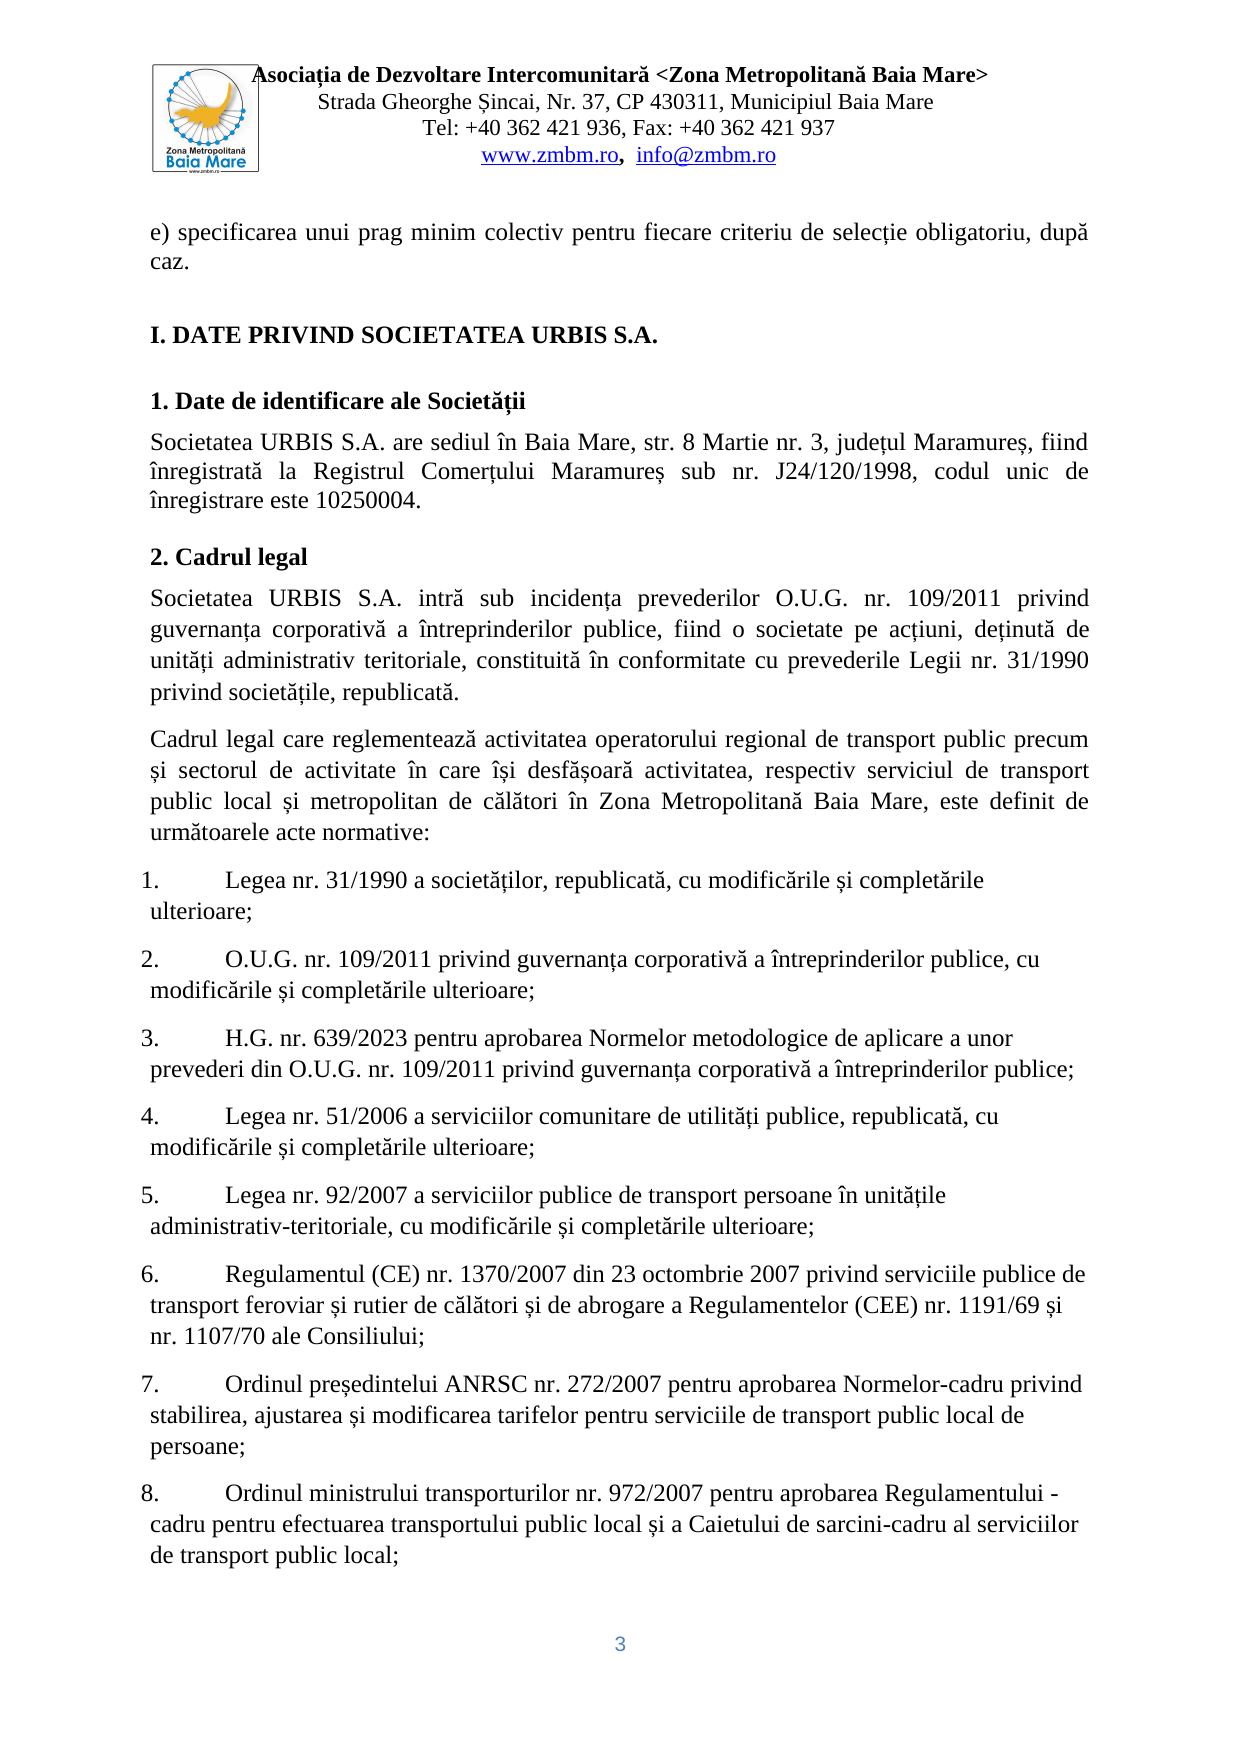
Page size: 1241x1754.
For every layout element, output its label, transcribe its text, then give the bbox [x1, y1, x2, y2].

list Legea nr. 31/1990 a societăților, republicată, cu modificările și completările ulterioare; [150, 865, 1090, 925]
subtitle I. DATE PRIVIND SOCIETATEA URBIS S.A. [150, 320, 1090, 349]
text 1. Date de identificare ale Societății [150, 386, 1090, 415]
text 2. Cadrul legal [150, 542, 1090, 571]
picture [150, 62, 262, 176]
list H.G. nr. 639/2023 pentru aprobarea Normelor metodologice de aplicare a unor prevederi din O.U.G. nr. 109/2011 privind guvernanța corporativă a întreprinderilor publice; [150, 1023, 1090, 1082]
list Ordinul președintelui ANRSC nr. 272/2007 pentru aprobarea Normelor-cadru privind stabilirea, ajustarea și modificarea tarifelor pentru serviciile de transport public local de persoane; [150, 1369, 1090, 1459]
text Societatea URBIS S.A. intră sub incidența prevederilor O.U.G. nr. 109/2011 privind guvernanța corporativă a întreprinderilor publice, fiind o societate pe acțiuni, deținută de unități administrativ teritoriale, constituită în conformitate cu prevederile Legii nr. 31/1990 privind societățile, republicată. [150, 583, 1090, 705]
list Legea nr. 51/2006 a serviciilor comunitare de utilități publice, republicată, cu modificările și completările ulterioare; [150, 1101, 1090, 1161]
text e) specificarea unui prag minim colectiv pentru fiecare criteriu de selecție obligatoriu, după caz. [150, 217, 1090, 275]
text Cadrul legal care reglementează activitatea operatorului regional de transport public precum și sectorul de activitate în care își desfășoară activitatea, respectiv serviciul de transport public local și metropolitan de călători în Zona Metropolitană Baia Mare, este definit de următoarele acte normative: [150, 724, 1090, 846]
list Legea nr. 92/2007 a serviciilor publice de transport persoane în unitățile administrativ-teritoriale, cu modificările și completările ulterioare; [150, 1180, 1090, 1240]
list O.U.G. nr. 109/2011 privind guvernanța corporativă a întreprinderilor publice, cu modificările și completările ulterioare; [150, 944, 1090, 1004]
list Regulamentul (CE) nr. 1370/2007 din 23 octombrie 2007 privind serviciile publice de transport feroviar și rutier de călători și de abrogare a Regulamentelor (CEE) nr. 1191/69 și nr. 1107/70 ale Consiliului; [150, 1259, 1090, 1350]
list Ordinul ministrului transporturilor nr. 972/2007 pentru aprobarea Regulamentului - cadru pentru efectuarea transportului public local și a Caietului de sarcini-cadru al serviciilor de transport public local; [150, 1478, 1090, 1569]
text Societatea URBIS S.A. are sediul în Baia Mare, str. 8 Martie nr. 3, județul Maramureș, fiind înregistrată la Registrul Comerțului Maramureș sub nr. J24/120/1998, codul unic de înregistrare este 10250004. [150, 427, 1090, 513]
